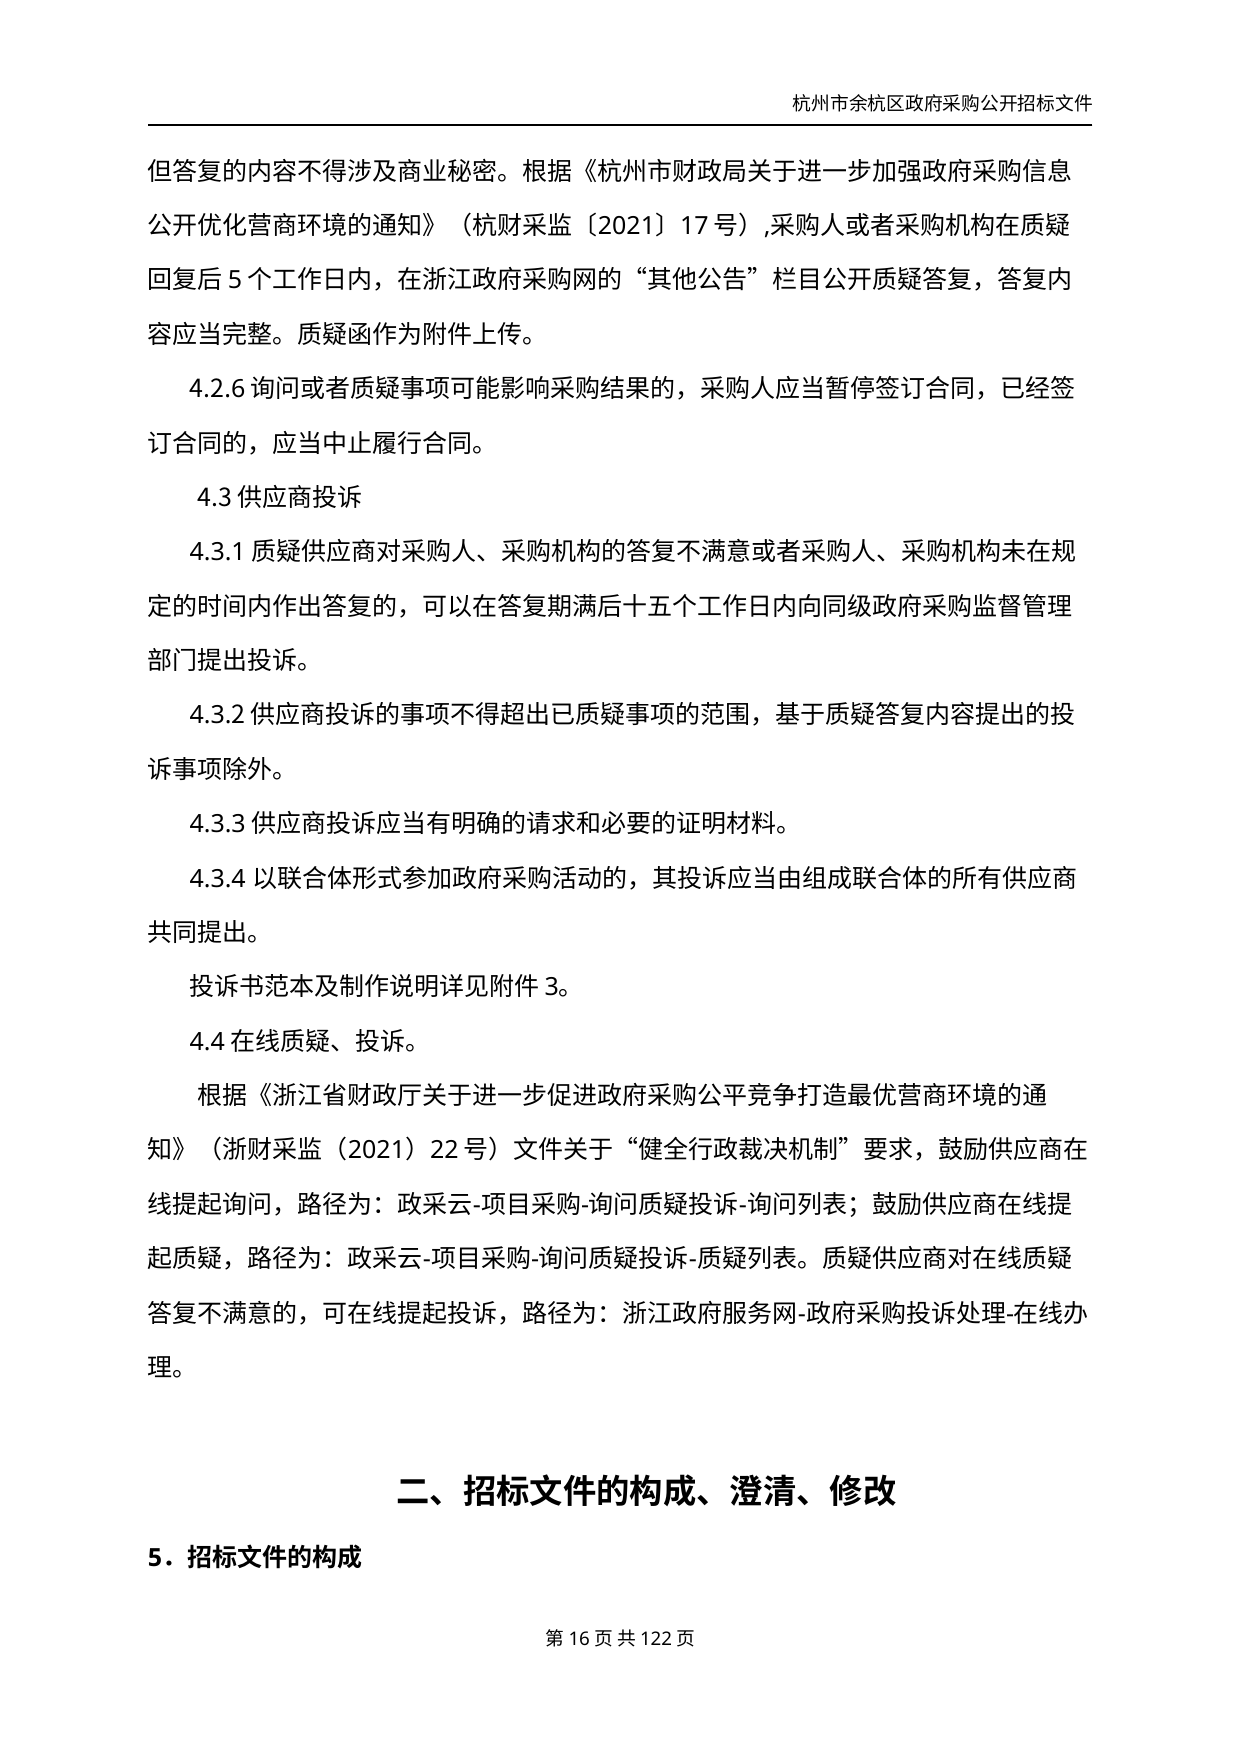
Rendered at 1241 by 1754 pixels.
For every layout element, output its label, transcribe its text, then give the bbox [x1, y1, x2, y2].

text 4.3.1质疑供应商对采购人、采购机构的答复不满意或者采购人、采购机构未在规定的时间内作出答复的，可以在答复期满后十五个工作日内向同级政府采购监督管理部门提出投诉。 [148, 532, 1092, 677]
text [148, 151, 1092, 351]
text 4.3供应商投诉 [148, 477, 1092, 514]
text 5．招标文件的构成 [148, 1537, 1092, 1574]
text 二、招标文件的构成、澄清、修改 [148, 1465, 1092, 1513]
text 投诉书范本及制作说明详见附件3。 [148, 967, 1092, 1003]
text 根据《浙江省财政厅关于进一步促进政府采购公平竞争打造最优营商环境的通知》（浙财采监（2021）22号）文件关于“健全行政裁决机制”要求，鼓励供应商在线提起询问，路径为：政采云-项目采购-询问质疑投诉-询问列表；鼓励供应商在线提起质疑，路径为：政采云-项目采购-询问质疑投诉-质疑列表。质疑供应商对在线质疑答复不满意的，可在线提起投诉，路径为：浙江政府服务网-政府采购投诉处理-在线办理。 [148, 1076, 1092, 1384]
text 4.3.3供应商投诉应当有明确的请求和必要的证明材料。 [148, 804, 1092, 840]
text 4.4在线质疑、投诉。 [148, 1021, 1092, 1057]
text 4.3.2供应商投诉的事项不得超出已质疑事项的范围，基于质疑答复内容提出的投诉事项除外。 [148, 695, 1092, 786]
text 4.3.4 以联合体形式参加政府采购活动的，其投诉应当由组成联合体的所有供应商共同提出。 [148, 858, 1092, 949]
text 4.2.6询问或者质疑事项可能影响采购结果的，采购人应当暂停签订合同，已经签订合同的，应当中止履行合同。 [148, 369, 1092, 459]
